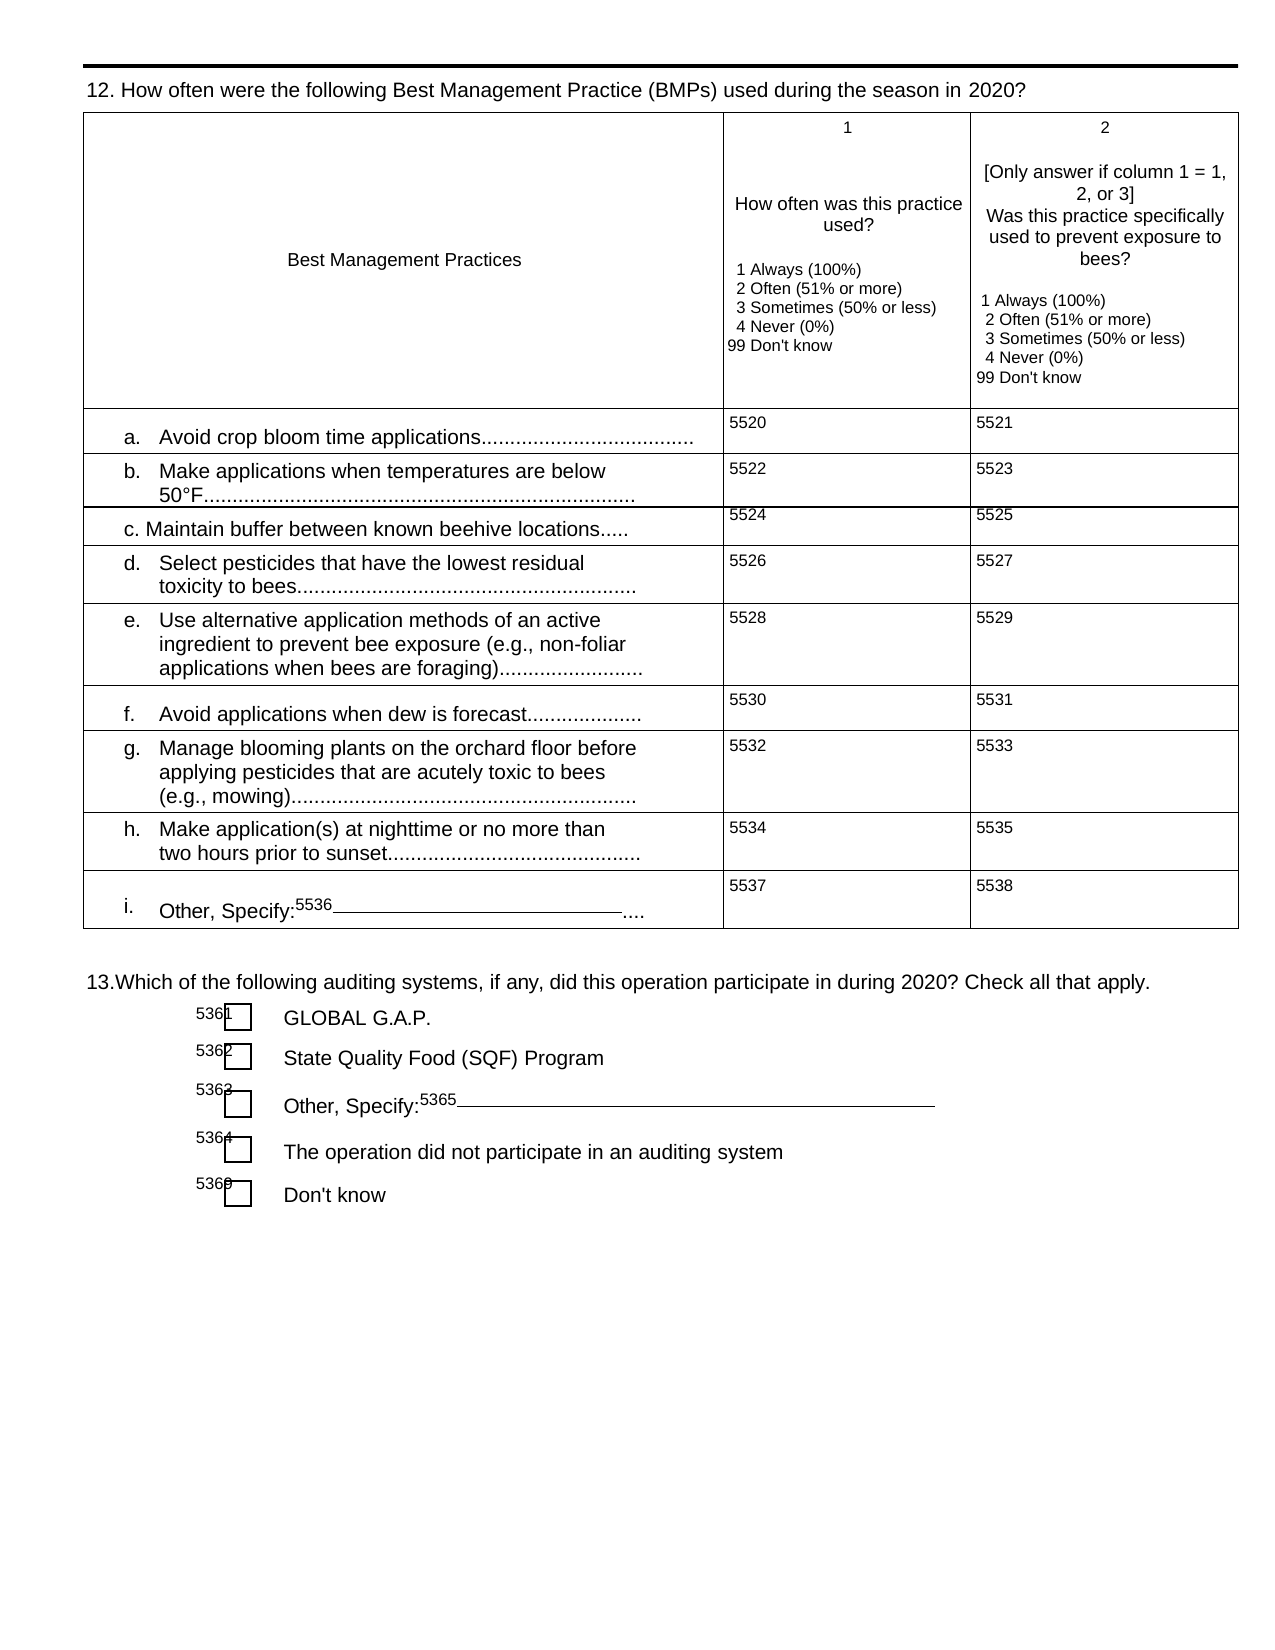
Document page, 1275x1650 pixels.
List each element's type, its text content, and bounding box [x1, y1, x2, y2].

table_cell Other, Specify:5536 .... [149, 871, 723, 928]
text 12. How often were the following Best Management Practice (BMPs) used during the season in 2020? [86, 78, 1215, 102]
text 13.Which of the following auditing systems, if any, did this operation participate in during 2020? Check all that apply. [86, 970, 1215, 994]
table_cell 5538 [971, 871, 1238, 928]
table_cell 5533 [971, 731, 1238, 812]
table_cell [Only answer if column 1 = 1, 2, or 3] Was this practice specifically used to prevent exposure to bees? Always (100%) Often (51% or more) Sometimes (50% or less) Never (0%) 99 Don't know [971, 149, 1238, 408]
table_cell a. [84, 409, 149, 453]
table_cell Best Management Practices [84, 149, 723, 408]
text 5361 GLOBAL G.A.P. [196, 1004, 1215, 1030]
table_cell 5537 [724, 871, 970, 928]
table_cell 5532 [724, 731, 970, 812]
table_cell 5531 [971, 686, 1238, 730]
table_cell Manage blooming plants on the orchard floor before applying pesticides that are acutely toxic to bees (e.g., mowing)............................................................ [149, 731, 723, 812]
table_cell d. [84, 546, 149, 603]
table_cell h. [84, 813, 149, 870]
table_cell Select pesticides that have the lowest residual toxicity to bees........................................................... [149, 546, 723, 603]
table_cell Avoid crop bloom time applications..................................... [149, 409, 723, 453]
table_cell Make applications when temperatures are below 50°F........................................................................... [149, 454, 723, 506]
table_cell i. [84, 871, 149, 928]
table_cell g. [84, 731, 149, 812]
text 5364 The operation did not participate in an auditing system [196, 1128, 1215, 1164]
table_header [84, 113, 723, 149]
table_cell 5535 [971, 813, 1238, 870]
table_cell 5526 [724, 546, 970, 603]
table_cell c. Maintain buffer between known beehive locations..... [84, 508, 723, 545]
table_header 1 [724, 113, 970, 149]
table_cell 5522 [724, 454, 970, 506]
table_cell 5530 [724, 686, 970, 730]
table_cell 5527 [971, 546, 1238, 603]
table_cell 5520 [724, 409, 970, 453]
table_cell 5534 [724, 813, 970, 870]
table_cell 5523 [971, 454, 1238, 506]
text 5363 Other, Specify:5365 [196, 1080, 1215, 1118]
table_cell 5529 [971, 604, 1238, 685]
table_cell How often was this practice used? Always (100%) Often (51% or more) Sometimes (50% or less) Never (0%) 99 Don't know [724, 149, 970, 408]
table_cell 5525 [971, 508, 1238, 545]
table_cell b. [84, 454, 149, 506]
table_cell Make application(s) at nighttime or no more than two hours prior to sunset............................................ [149, 813, 723, 870]
table_cell f. [84, 686, 149, 730]
table_cell 5528 [724, 604, 970, 685]
table_cell 5524 [724, 508, 970, 545]
table_cell e. [84, 604, 149, 685]
text 5362 State Quality Food (SQF) Program [196, 1040, 1215, 1070]
table_cell 5521 [971, 409, 1238, 453]
table_header 2 [971, 113, 1238, 149]
table_cell Use alternative application methods of an active ingredient to prevent bee exposure (e.g., non-foliar applications when bees are foraging)......................... [149, 604, 723, 685]
text 5369 Don't know [196, 1174, 1215, 1207]
table_cell Avoid applications when dew is forecast.................... [149, 686, 723, 730]
